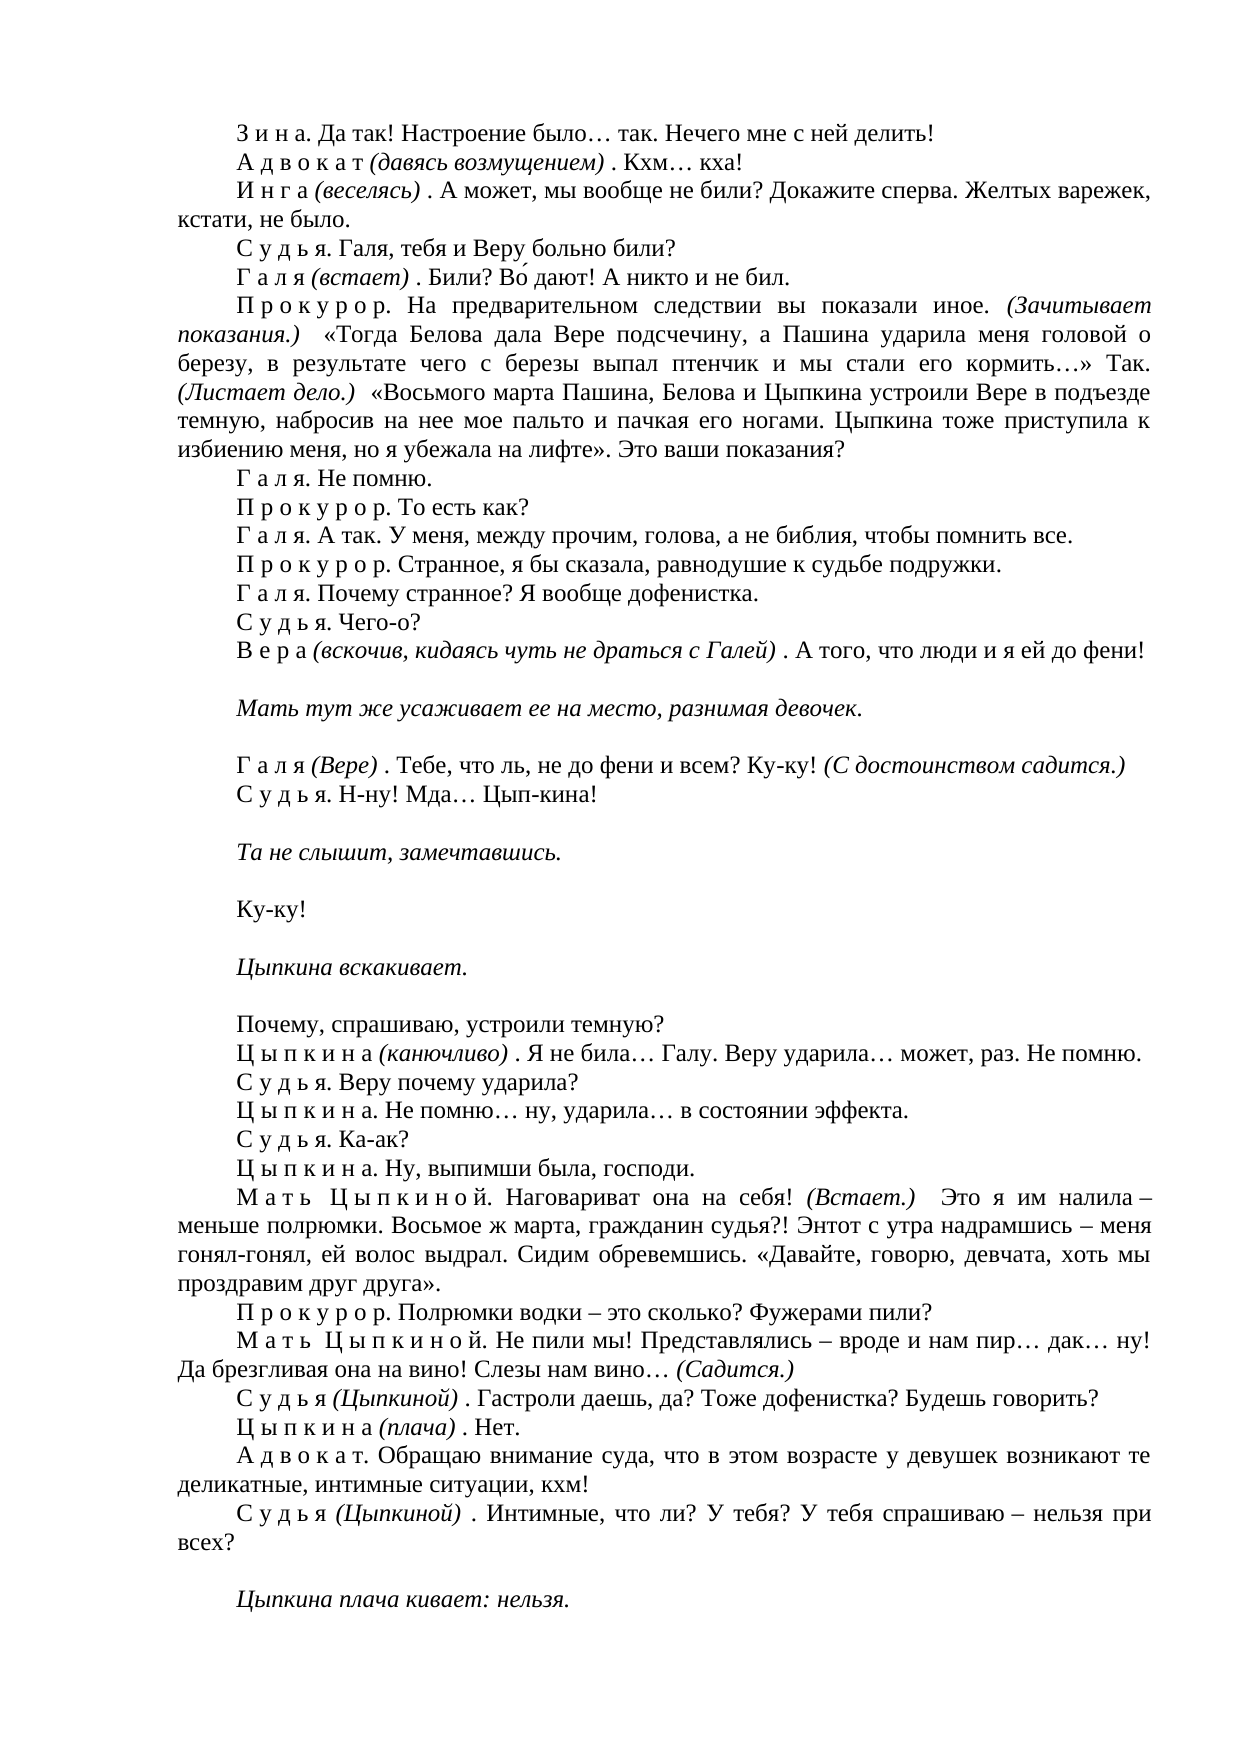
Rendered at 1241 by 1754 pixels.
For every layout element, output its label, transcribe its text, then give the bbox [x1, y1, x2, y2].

text С у д ь я. Веру почему ударила? [177, 1067, 1152, 1096]
text П р о к у р о р. То есть как? [177, 492, 1152, 521]
text П р о к у р о р. Полрюмки водки – это сколько? Фужерами пили? [177, 1297, 1152, 1326]
text Ц ы п к и н а. Ну, выпимши была, господи. [177, 1153, 1152, 1182]
text С у д ь я. Н-ну! Мда… Цып-кина! [177, 779, 1152, 808]
text Ц ы п к и н а (канючливо) . Я не била… Галу. Веру ударила… может, раз. Не помню. [177, 1038, 1152, 1067]
text Ку-ку! [177, 894, 1152, 923]
text М а т ь Ц ы п к и н о й. Наговариват она на себя! (Встает.) Это я им налила – меньше полрюмки. Восьмое ж марта, гражданин судья?! Энтот с утра надрамшись – меня гонял-гонял, ей волос выдрал. Сидим обревемшись. «Давайте, говорю, девчата, хоть мы проздравим друг друга». [177, 1182, 1152, 1297]
text Ц ы п к и н а. Не помню… ну, ударила… в состоянии эффекта. [177, 1096, 1152, 1124]
text И н г а (веселясь) . А может, мы вообще не били? Докажите сперва. Желтых варежек, кстати, не было. [177, 176, 1152, 233]
text З и н а. Да так! Настроение было… так. Нечего мне с ней делить! [177, 118, 1152, 147]
text А д в о к а т. Обращаю внимание суда, что в этом возрасте у девушек возникают те деликатные, интимные ситуации, кхм! [177, 1441, 1152, 1498]
text Г а л я. Почему странное? Я вообще дофенистка. [177, 578, 1152, 607]
text А д в о к а т (давясь возмущением) . Кхм… кха! [177, 147, 1152, 176]
text В е р а (вскочив, кидаясь чуть не драться с Галей) . А того, что люди и я ей до фени! [177, 636, 1152, 664]
text Мать тут же усаживает ее на место, разнимая девочек. [177, 693, 1152, 722]
text Г а л я (Вере) . Тебе, что ль, не до фени и всем? Ку-ку! (С достоинством садится.) [177, 751, 1152, 779]
text Г а л я. А так. У меня, между прочим, голова, а не библия, чтобы помнить все. [177, 521, 1152, 549]
text Цыпкина вскакивает. [177, 952, 1152, 981]
text С у д ь я. Ка-ак? [177, 1124, 1152, 1153]
text Ц ы п к и н а (плача) . Нет. [177, 1412, 1152, 1441]
text Цыпкина плача кивает: нельзя. [177, 1584, 1152, 1613]
text Почему, спрашиваю, устроили темную? [177, 1009, 1152, 1038]
text С у д ь я (Цыпкиной) . Гастроли даешь, да? Тоже дофенистка? Будешь говорить? [177, 1383, 1152, 1412]
text П р о к у р о р. Странное, я бы сказала, равнодушие к судьбе подружки. [177, 549, 1152, 578]
text Г а л я. Не помню. [177, 463, 1152, 492]
text Та не слышит, замечтавшись. [177, 837, 1152, 866]
text С у д ь я (Цыпкиной) . Интимные, что ли? У тебя? У тебя спрашиваю – нельзя при всех? [177, 1498, 1152, 1556]
text П р о к у р о р. На предварительном следствии вы показали иное. (Зачитывает показания.) «Тогда Белова дала Вере подсчечину, а Пашина ударила меня головой о березу, в результате чего с березы выпал птенчик и мы стали его кормить…» Так. (Листает дело.) «Восьмого марта Пашина, Белова и Цыпкина устроили Вере в подъезде темную, набросив на нее мое пальто и пачкая его ногами. Цыпкина тоже приступила к избиению меня, но я убежала на лифте». Это ваши показания? [177, 291, 1152, 463]
text С у д ь я. Чего-о? [177, 607, 1152, 636]
text М а т ь Ц ы п к и н о й. Не пили мы! Представлялись – вроде и нам пир… дак… ну! Да брезгливая она на вино! Слезы нам вино… (Садится.) [177, 1326, 1152, 1383]
text Г а л я (встает) . Били? Во́ дают! А никто и не бил. [177, 262, 1152, 291]
text С у д ь я. Галя, тебя и Веру больно били? [177, 233, 1152, 262]
